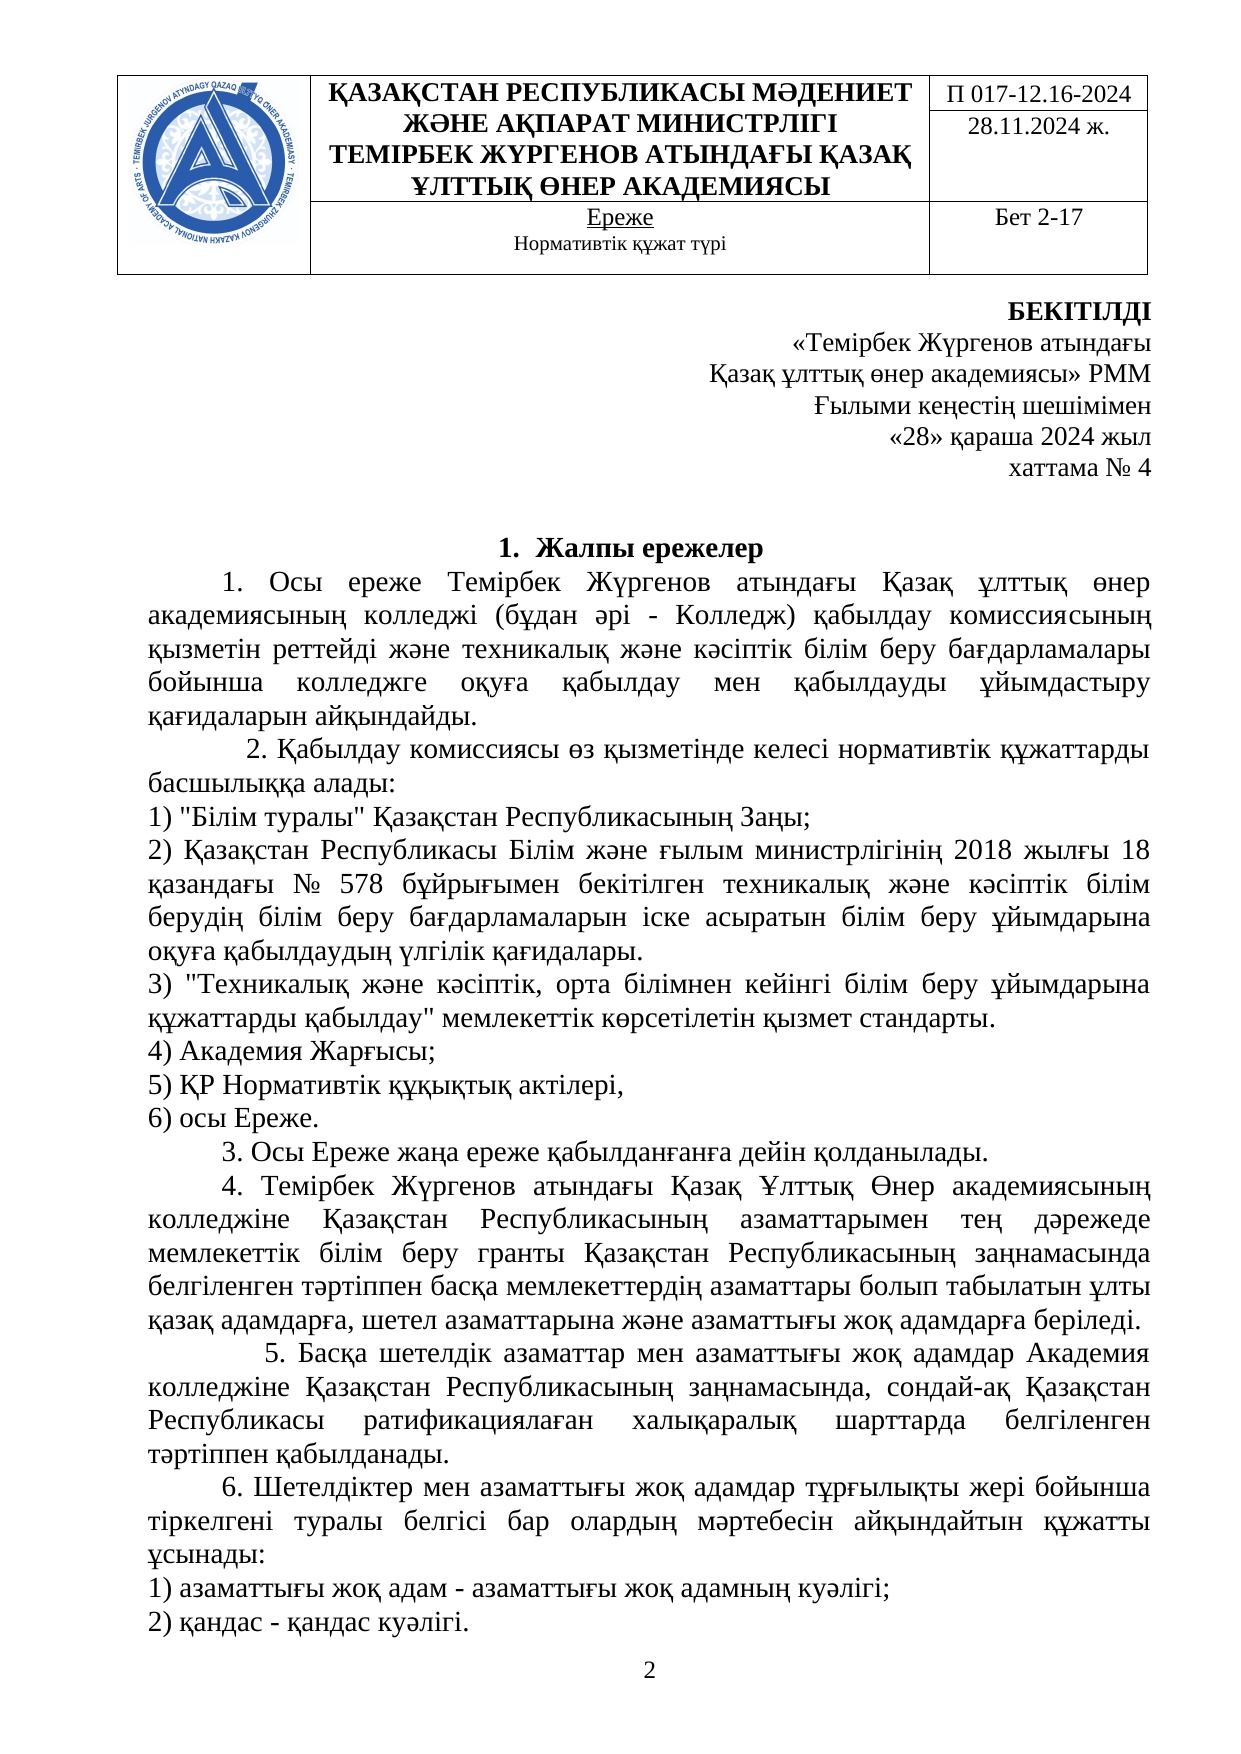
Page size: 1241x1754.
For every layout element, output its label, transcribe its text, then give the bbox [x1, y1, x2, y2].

list Жалпы ережелер [110, 530, 1152, 564]
text 5. Басқа шетелдік азаматтар мен азаматтығы жоқ адамдар Академия колледжіне Қазақстан Республикасының заңнамасында, сондай-ақ Қазақстан Республикасы ратификациялаған халықаралық шарттарда белгіленген тәртіппен қабылданады. [148, 1335, 1152, 1469]
text 1) азаматтығы жоқ адам - азаматтығы жоқ адамның куәлігі; [148, 1570, 1152, 1604]
text 2) қандас - қандас куәлігі. [148, 1604, 1152, 1637]
text 5) ҚР Нормативтік құқықтық актілері, [148, 1067, 1152, 1101]
text 4. Темірбек Жүргенов атындағы Қазақ Ұлттық Өнер академиясының колледжіне Қазақстан Республикасының азаматтарымен тең дәрежеде мемлекеттік білім беру гранты Қазақстан Республикасының заңнамасында белгіленген тәртіппен басқа мемлекеттердің азаматтары болып табылатын ұлты қазақ адамдарға, шетел азаматтарына және азаматтығы жоқ адамдарға беріледі. [148, 1168, 1152, 1335]
text 6) осы Ереже. [148, 1101, 1152, 1134]
text 2. Қабылдау комиссиясы өз қызметінде келесі нормативтік құжаттарды басшылыққа алады: [148, 732, 1152, 799]
picture [128, 76, 300, 245]
text 6. Шетелдіктер мен азаматтығы жоқ адамдар тұрғылықты жері бойынша тіркелгені туралы белгісі бар олардың мәртебесін айқындайтын құжатты ұсынады: [148, 1469, 1152, 1570]
text 1) "Білім туралы" Қазақстан Республикасының Заңы; [148, 799, 1152, 832]
text 3. Осы Ереже жаңа ереже қабылданғанға дейін қолданылады. [148, 1134, 1152, 1168]
text 4) Академия Жарғысы; [148, 1033, 1152, 1067]
text Қазақ ұлттық өнер академиясы» РММ [148, 358, 1152, 389]
text Ғылыми кеңестің шешімімен [148, 389, 1152, 420]
text 1. Осы ереже Темірбек Жүргенов атындағы Қазақ ұлттық өнер академиясының колледжі (бұдан әрі - Колледж) қабылдау комиссиясының қызметін реттейді және техникалық және кәсіптік білім беру бағдарламалары бойынша колледжге оқуға қабылдау мен қабылдауды ұйымдастыру қағидаларын айқындайды. [148, 564, 1152, 732]
text «Темірбек Жүргенов атындағы [148, 326, 1152, 358]
text 3) "Техникалық және кәсіптік, орта білімнен кейінгі білім беру ұйымдарына құжаттарды қабылдау" мемлекеттік көрсетілетін қызмет стандарты. [148, 966, 1152, 1033]
text БЕКІТІЛДІ [148, 295, 1152, 326]
text «28» қараша 2024 жыл [148, 420, 1152, 451]
text хаттама № 4 [148, 451, 1152, 482]
text 2) Қазақстан Республикасы Білім және ғылым министрлігінің 2018 жылғы 18 қазандағы № 578 бұйрығымен бекітілген техникалық және кәсіптік білім берудің білім беру бағдарламаларын іске асыратын білім беру ұйымдарына оқуға қабылдаудың үлгілік қағидалары. [148, 832, 1152, 966]
